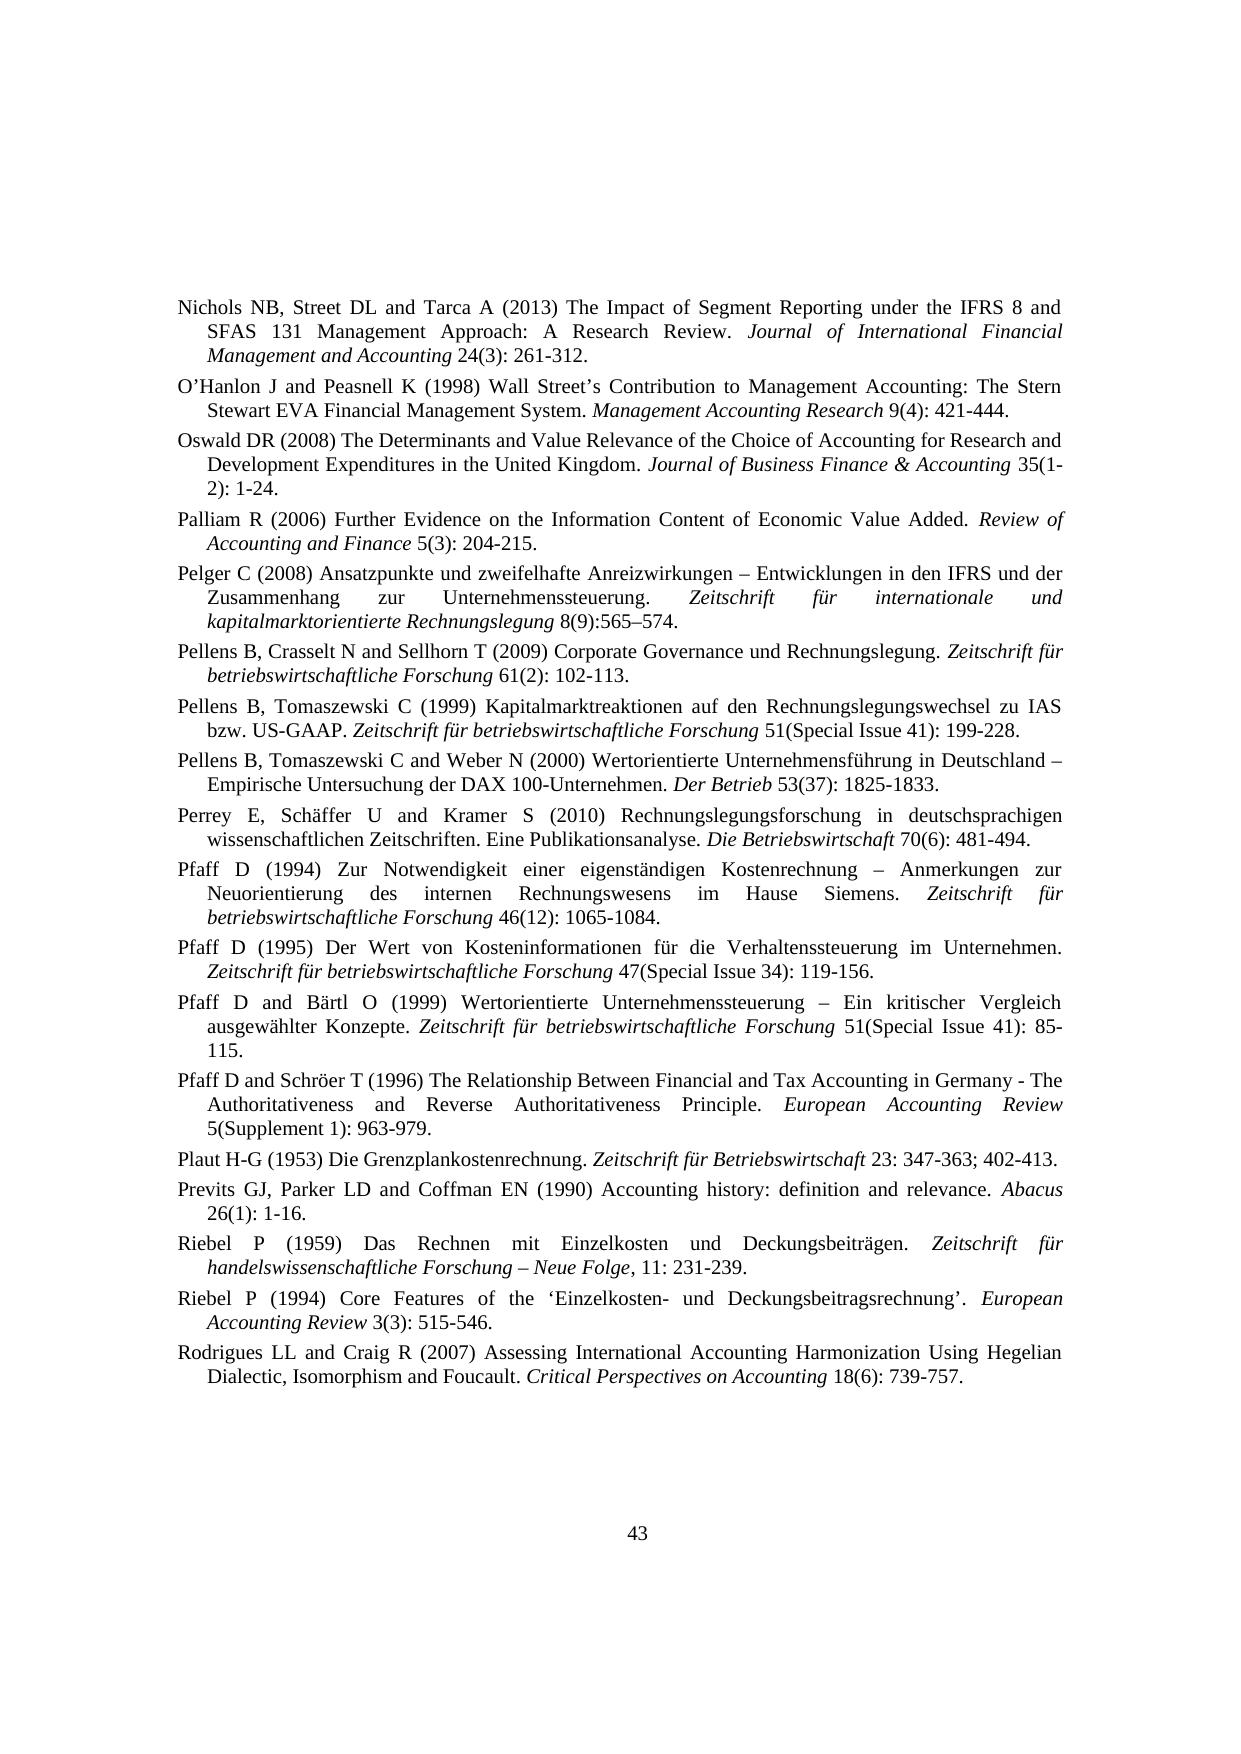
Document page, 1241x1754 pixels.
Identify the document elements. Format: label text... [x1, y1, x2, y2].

text Pellens B, Tomaszewski C and Weber N (2000) Wertorientierte Unternehmensführung in Deutschland – Empirische Untersuchung der DAX 100-Unternehmen. Der Betrieb 53(37): 1825-1833. [177, 748, 1063, 796]
text O’Hanlon J and Peasnell K (1998) Wall Street’s Contribution to Management Accounting: The Stern Stewart EVA Financial Management System. Management Accounting Research 9(4): 421-444. [177, 374, 1063, 422]
text Riebel P (1959) Das Rechnen mit Einzelkosten und Deckungsbeiträgen. Zeitschrift für handelswissenschaftliche Forschung – Neue Folge, 11: 231-239. [177, 1231, 1063, 1279]
text Pelger C (2008) Ansatzpunkte und zweifelhafte Anreizwirkungen – Entwicklungen in den IFRS und der Zusammenhang zur Unternehmenssteuerung. Zeitschrift für internationale und kapitalmarktorientierte Rechnungslegung 8(9):565–574. [177, 561, 1063, 633]
text Previts GJ, Parker LD and Coffman EN (1990) Accounting history: definition and relevance. Abacus 26(1): 1-16. [177, 1177, 1063, 1225]
text Palliam R (2006) Further Evidence on the Information Content of Economic Value Added. Review of Accounting and Finance 5(3): 204-215. [177, 507, 1063, 555]
text Nichols NB, Street DL and Tarca A (2013) The Impact of Segment Reporting under the IFRS 8 and SFAS 131 Management Approach: A Research Review. Journal of International Financial Management and Accounting 24(3): 261-312. [177, 295, 1063, 367]
text Pfaff D (1994) Zur Notwendigkeit einer eigenständigen Kostenrechnung – Anmerkungen zur Neuorientierung des internen Rechnungswesens im Hause Siemens. Zeitschrift für betriebswirtschaftliche Forschung 46(12): 1065-1084. [177, 857, 1063, 929]
text Oswald DR (2008) The Determinants and Value Relevance of the Choice of Accounting for Research and Development Expenditures in the United Kingdom. Journal of Business Finance & Accounting 35(1-2): 1-24. [177, 428, 1063, 500]
text Plaut H-G (1953) Die Grenzplankostenrechnung. Zeitschrift für Betriebswirtschaft 23: 347-363; 402-413. [177, 1147, 1063, 1171]
text Pellens B, Crasselt N and Sellhorn T (2009) Corporate Governance und Rechnungslegung. Zeitschrift für betriebswirtschaftliche Forschung 61(2): 102-113. [177, 639, 1063, 687]
text Pfaff D and Bärtl O (1999) Wertorientierte Unternehmenssteuerung – Ein kritischer Vergleich ausgewählter Konzepte. Zeitschrift für betriebswirtschaftliche Forschung 51(Special Issue 41): 85-115. [177, 990, 1063, 1062]
text Pellens B, Tomaszewski C (1999) Kapitalmarktreaktionen auf den Rechnungslegungswechsel zu IAS bzw. US-GAAP. Zeitschrift für betriebswirtschaftliche Forschung 51(Special Issue 41): 199-228. [177, 694, 1063, 742]
text Perrey E, Schäffer U and Kramer S (2010) Rechnungslegungsforschung in deutschsprachigen wissenschaftlichen Zeitschriften. Eine Publikationsanalyse. Die Betriebswirtschaft 70(6): 481-494. [177, 802, 1063, 851]
text Riebel P (1994) Core Features of the ‘Einzelkosten- und Deckungsbeitragsrechnung’. European Accounting Review 3(3): 515-546. [177, 1286, 1063, 1334]
text Pfaff D (1995) Der Wert von Kosteninformationen für die Verhaltenssteuerung im Unternehmen. Zeitschrift für betriebswirtschaftliche Forschung 47(Special Issue 34): 119-156. [177, 935, 1063, 983]
text Pfaff D and Schröer T (1996) The Relationship Between Financial and Tax Accounting in Germany - The Authoritativeness and Reverse Authoritativeness Principle. European Accounting Review 5(Supplement 1): 963-979. [177, 1068, 1063, 1140]
text Rodrigues LL and Craig R (2007) Assessing International Accounting Harmonization Using Hegelian Dialectic, Isomorphism and Foucault. Critical Perspectives on Accounting 18(6): 739-757. [177, 1340, 1063, 1388]
